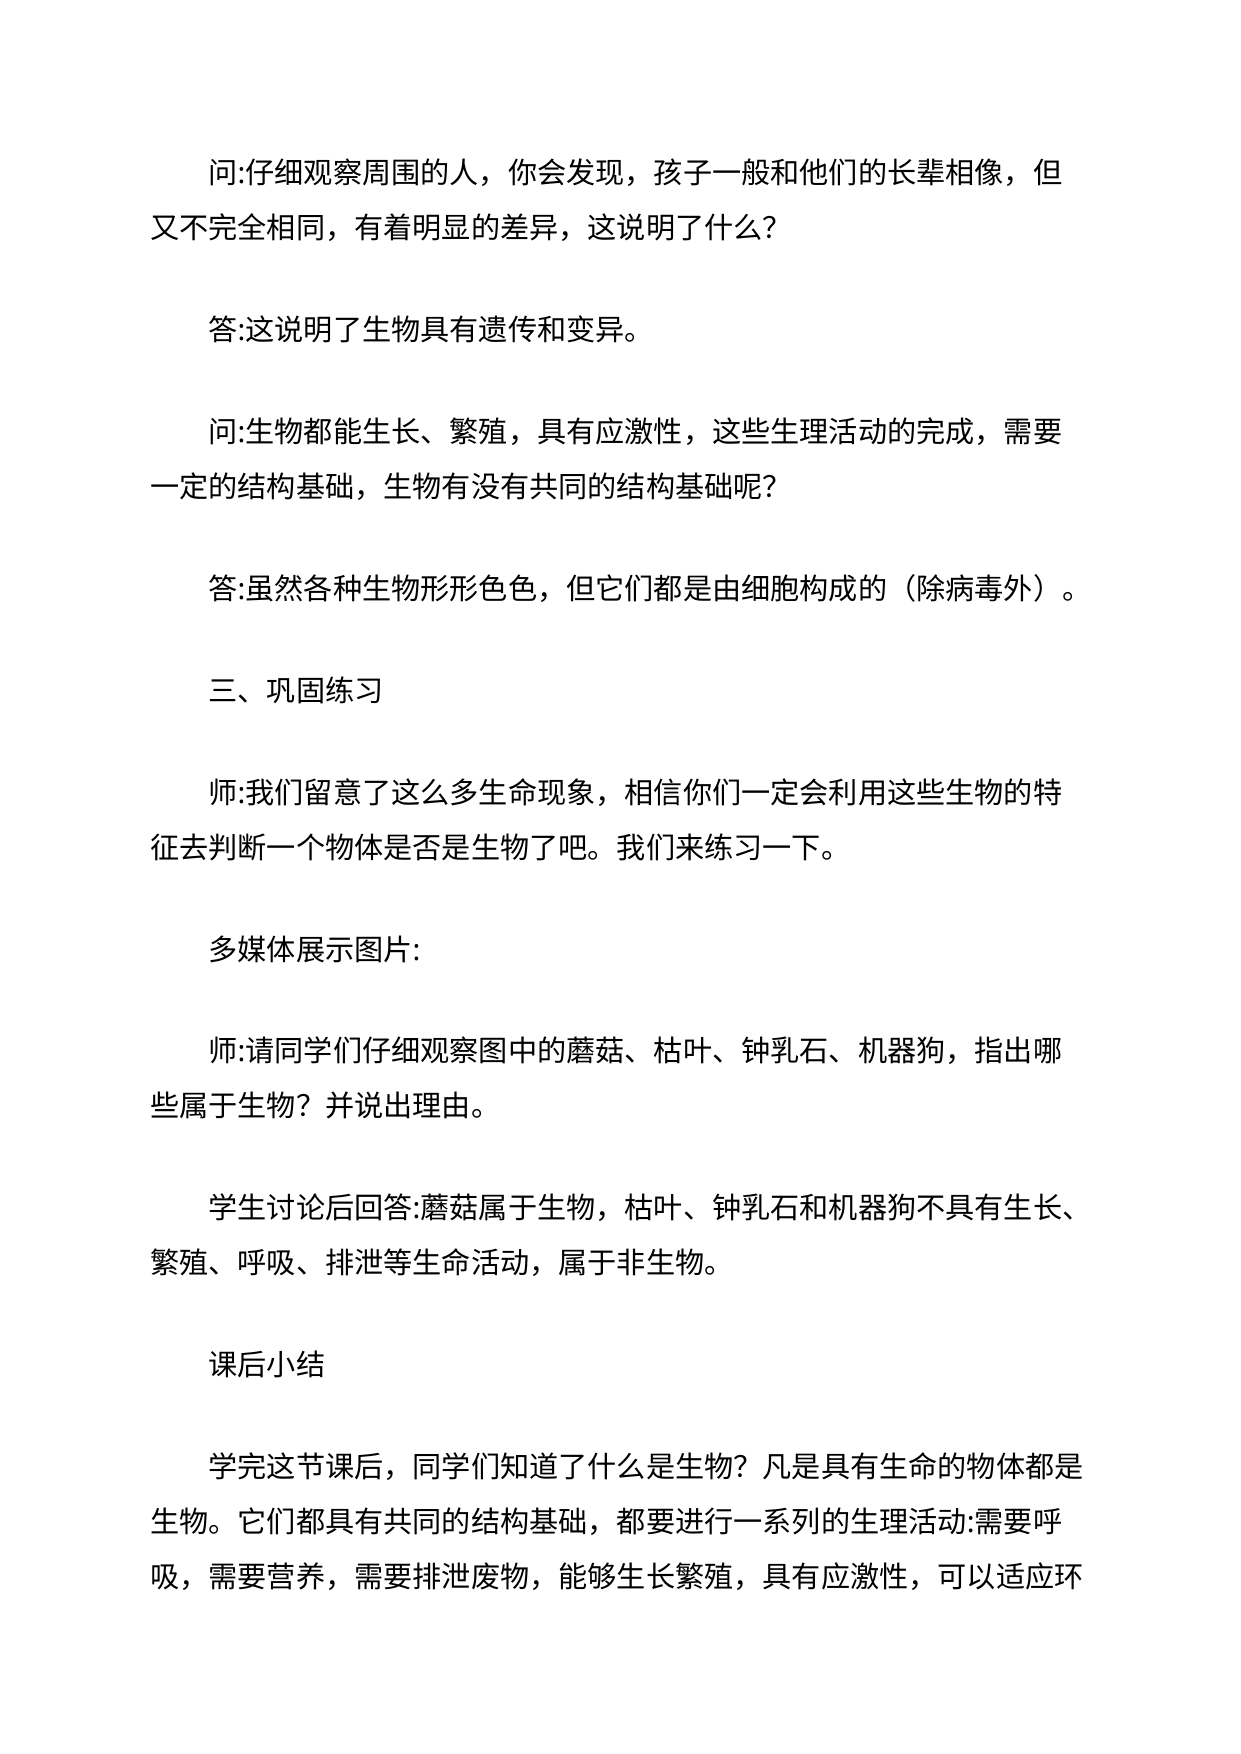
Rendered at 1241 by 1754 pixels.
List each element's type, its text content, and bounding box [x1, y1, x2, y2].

text 师:请同学们仔细观察图中的蘑菇、枯叶、钟乳石、机器狗，指出哪些属于生物？并说出理由。 [150, 1028, 1090, 1125]
text 多媒体展示图片: [150, 926, 1090, 968]
text 答:这说明了生物具有遗传和变异。 [150, 307, 1090, 349]
text 答:虽然各种生物形形色色，但它们都是由细胞构成的（除病毒外）。 [150, 566, 1090, 608]
text 课后小结 [150, 1342, 1090, 1384]
text 问:仔细观察周围的人，你会发现，孩子一般和他们的长辈相像，但又不完全相同，有着明显的差异，这说明了什么？ [150, 150, 1090, 247]
text 学生讨论后回答:蘑菇属于生物，枯叶、钟乳石和机器狗不具有生长、繁殖、呼吸、排泄等生命活动，属于非生物。 [150, 1185, 1090, 1282]
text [150, 1443, 1090, 1596]
text 三、巩固练习 [150, 667, 1090, 710]
text 师:我们留意了这么多生命现象，相信你们一定会利用这些生物的特征去判断一个物体是否是生物了吧。我们来练习一下。 [150, 769, 1090, 867]
text 问:生物都能生长、繁殖，具有应激性，这些生理活动的完成，需要一定的结构基础，生物有没有共同的结构基础呢？ [150, 409, 1090, 506]
